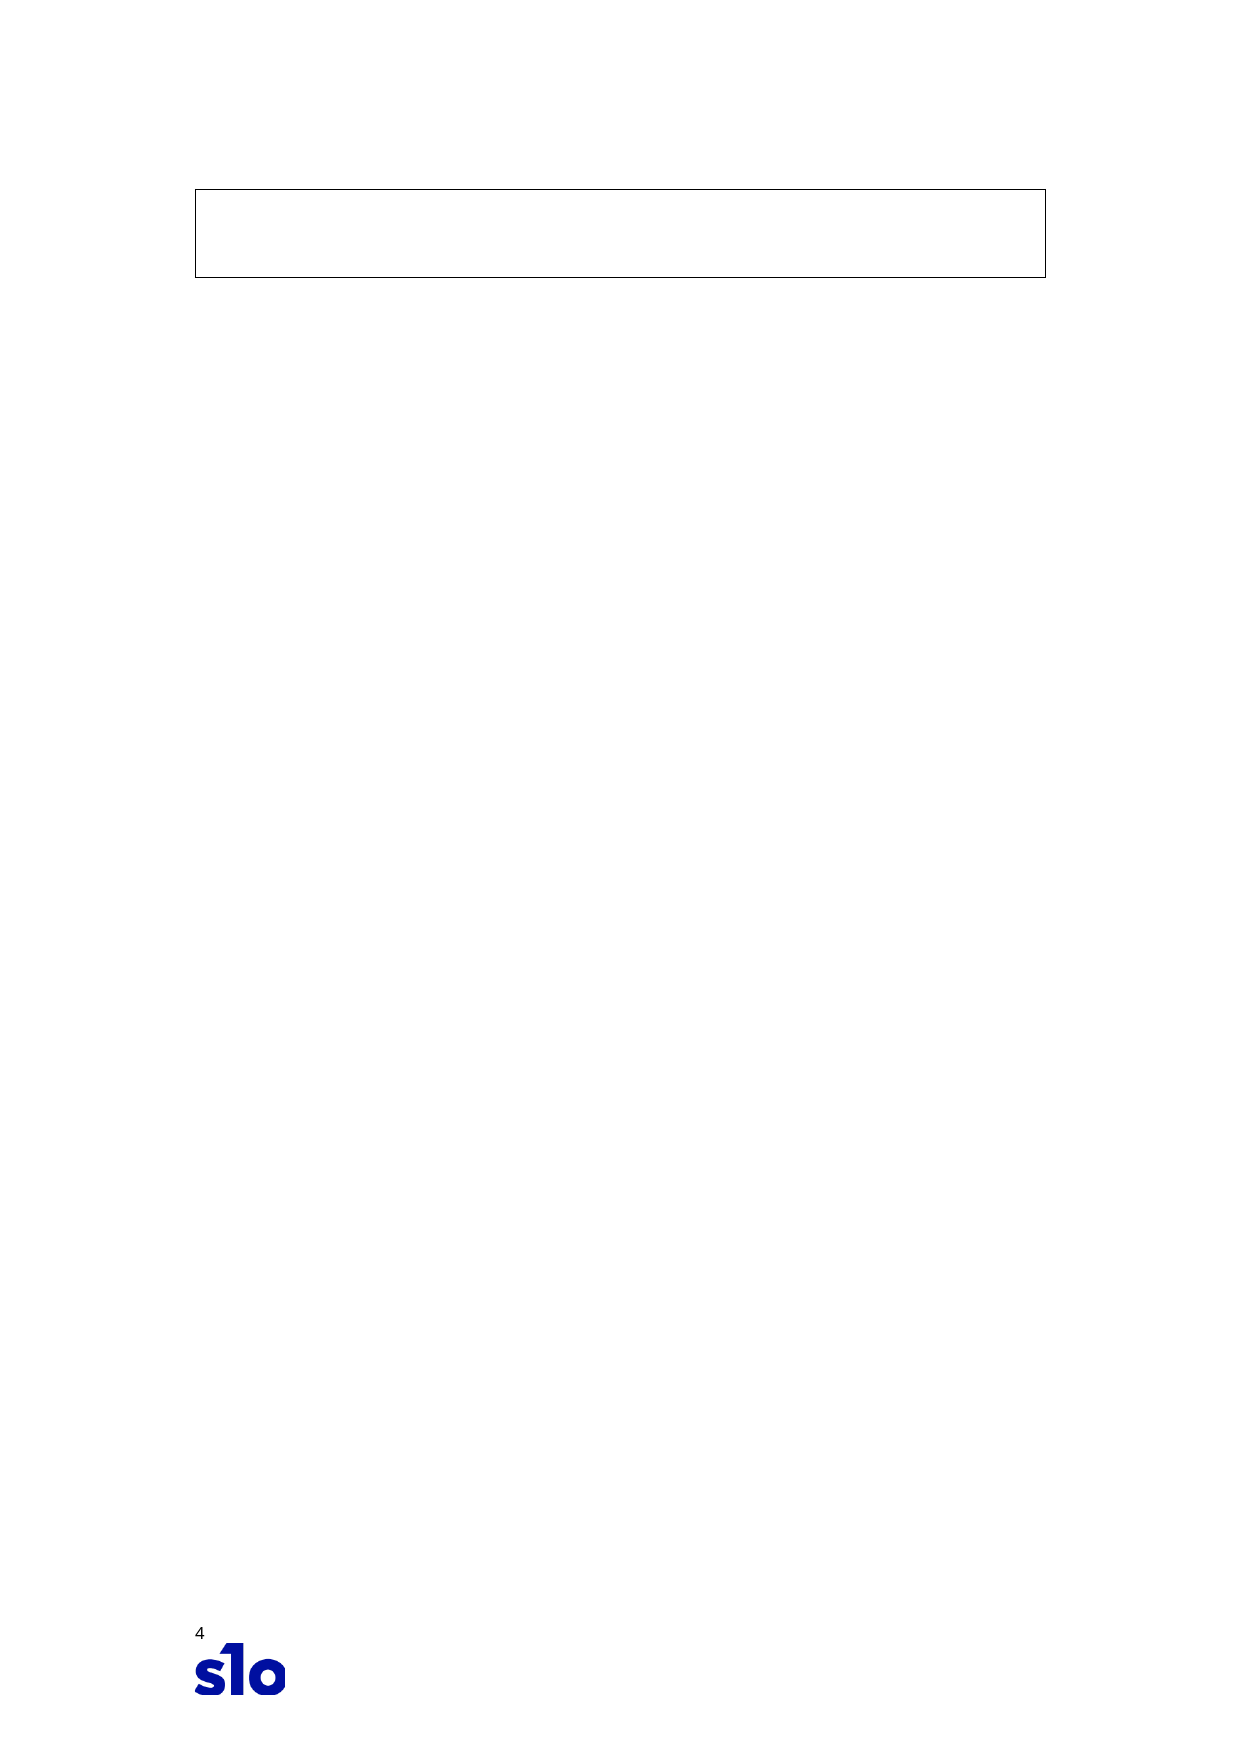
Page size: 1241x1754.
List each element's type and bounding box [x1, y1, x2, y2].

table_header [196, 190, 1045, 277]
